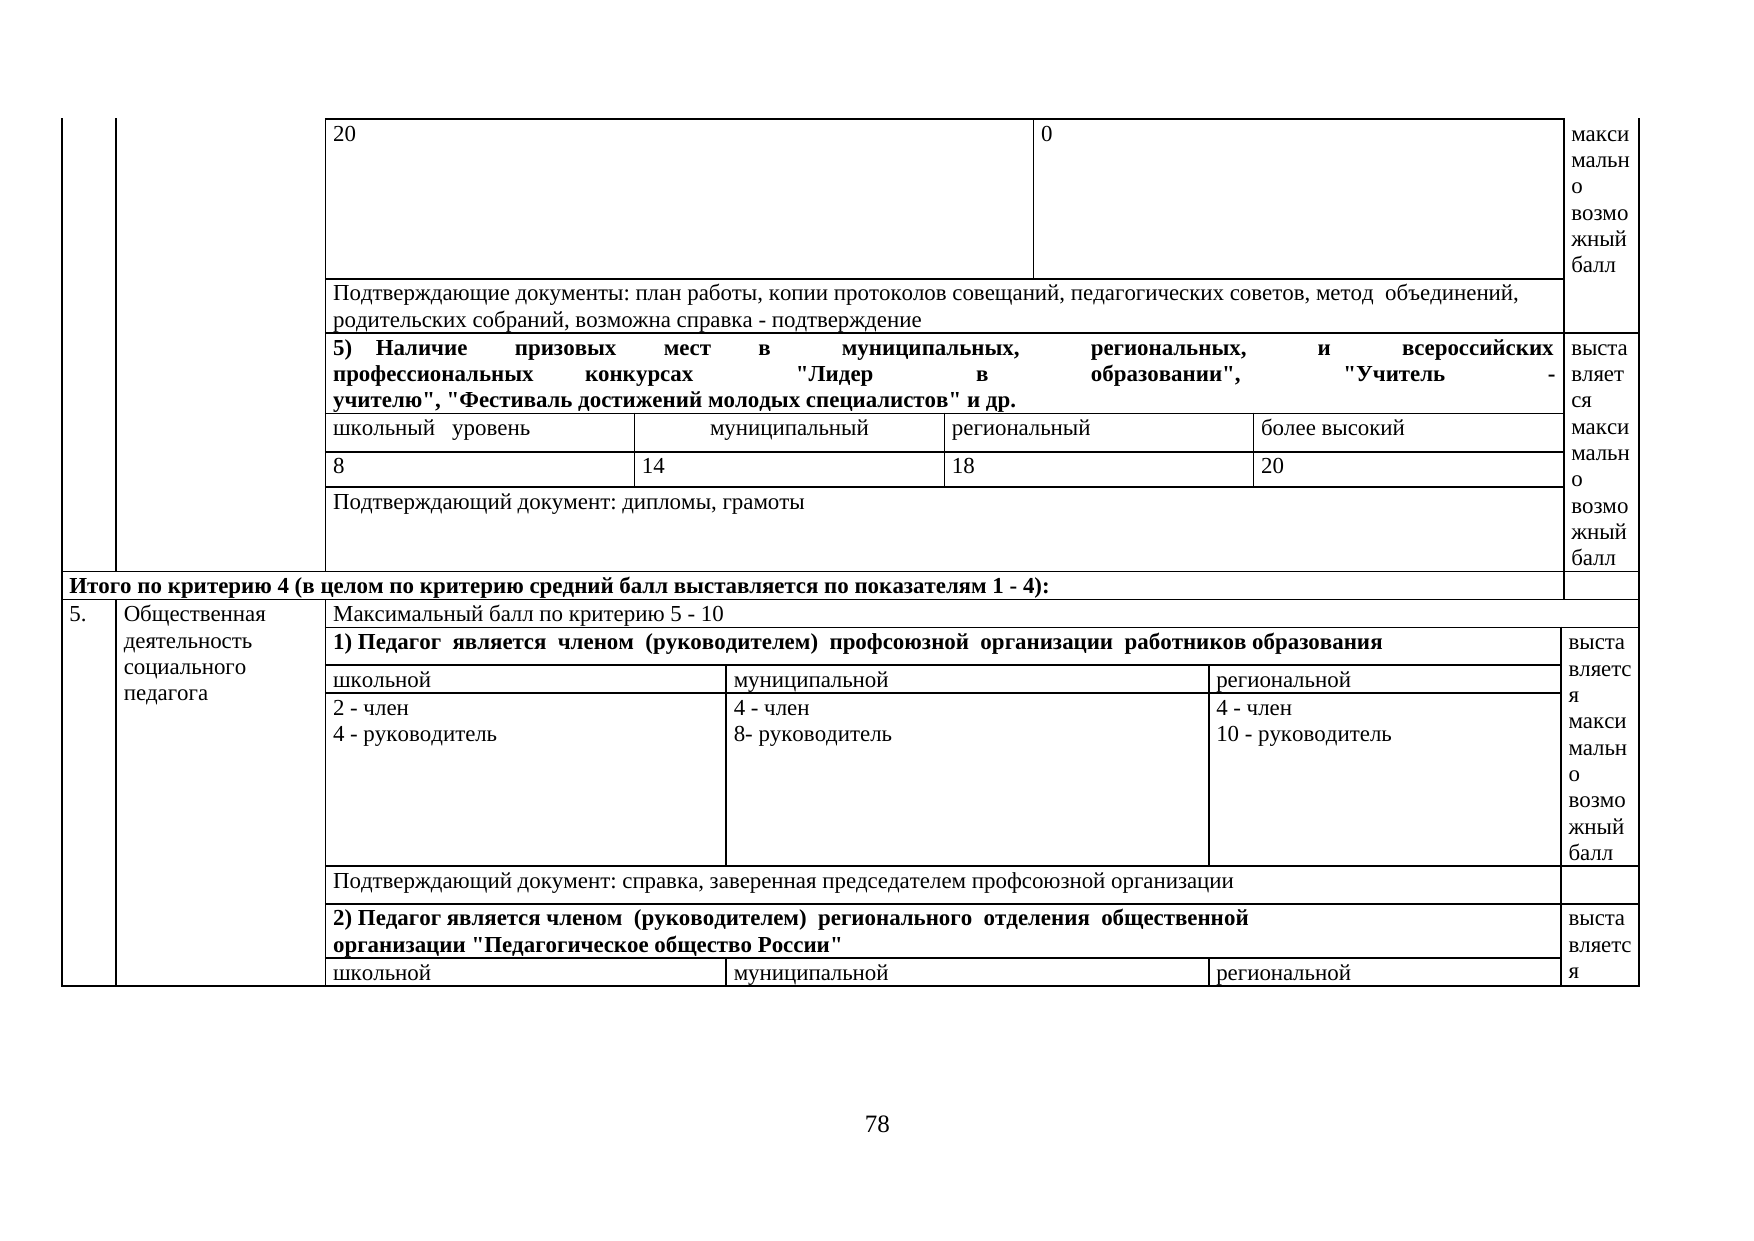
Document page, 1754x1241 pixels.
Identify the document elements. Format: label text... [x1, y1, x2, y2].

table_cell региональной [1210, 666, 1560, 692]
table_cell муниципальной [727, 959, 1208, 985]
table_cell 18 [945, 453, 1253, 486]
table_cell школьный уровень [326, 414, 634, 451]
table_cell [1565, 278, 1638, 332]
table_cell выставляется максимально возможный балл [1562, 628, 1638, 865]
table_cell 2 - член 4 - руководитель [326, 694, 725, 865]
table_cell 4 - член 10 - руководитель [1210, 694, 1560, 865]
table_cell муниципальный [635, 414, 944, 451]
table_cell 4 - член 8- руководитель [727, 694, 1208, 865]
table_cell 20 [326, 120, 1033, 278]
table_cell Подтверждающие документы: план работы, копии протоколов совещаний, педагогических советов, метод объединений, родительских собраний, возможна справка - подтверждение [326, 280, 1563, 332]
table_cell 8 [326, 453, 634, 486]
table_cell Максимальный балл по критерию 5 - 10 [326, 600, 1638, 627]
table_cell школьной [326, 666, 725, 692]
table_cell муниципальной [727, 666, 1208, 692]
table_cell Подтверждающий документ: справка, заверенная председателем профсоюзной организации [326, 867, 1560, 903]
table_cell Итого по критерию 4 (в целом по критерию средний балл выставляется по показателям 1 - 4): [63, 572, 1563, 599]
table_cell Подтверждающий документ: дипломы, грамоты [326, 488, 1563, 571]
table_cell региональный [945, 414, 1253, 451]
table_cell выставляется максимально возможный балл [1565, 334, 1638, 571]
table_cell [1565, 572, 1638, 599]
table_cell 0 [1034, 120, 1563, 278]
table_cell 14 [635, 453, 944, 486]
table_cell выставляется максимально возможный балл [1562, 905, 1638, 985]
table_cell 5) Наличие призовых мест в муниципальных, региональных, и всероссийских профессиональных конкурсах "Лидер в образовании", "Учитель - учителю", "Фестиваль достижений молодых специалистов" и др. [326, 334, 1563, 413]
table_cell региональной [1210, 959, 1560, 985]
table_cell более высокий [1254, 414, 1563, 451]
table_cell 2) Педагог является членом (руководителем) регионального отделения общественной организации "Педагогическое общество России" [326, 905, 1560, 957]
table_cell 5. [63, 600, 115, 985]
table_cell Общественная деятельность социального педагога [117, 600, 325, 985]
table_cell 20 [1254, 453, 1563, 486]
table_cell школьной [326, 959, 725, 985]
table_cell [1562, 867, 1638, 903]
table_cell 1) Педагог является членом (руководителем) профсоюзной организации работников образования [326, 628, 1560, 664]
